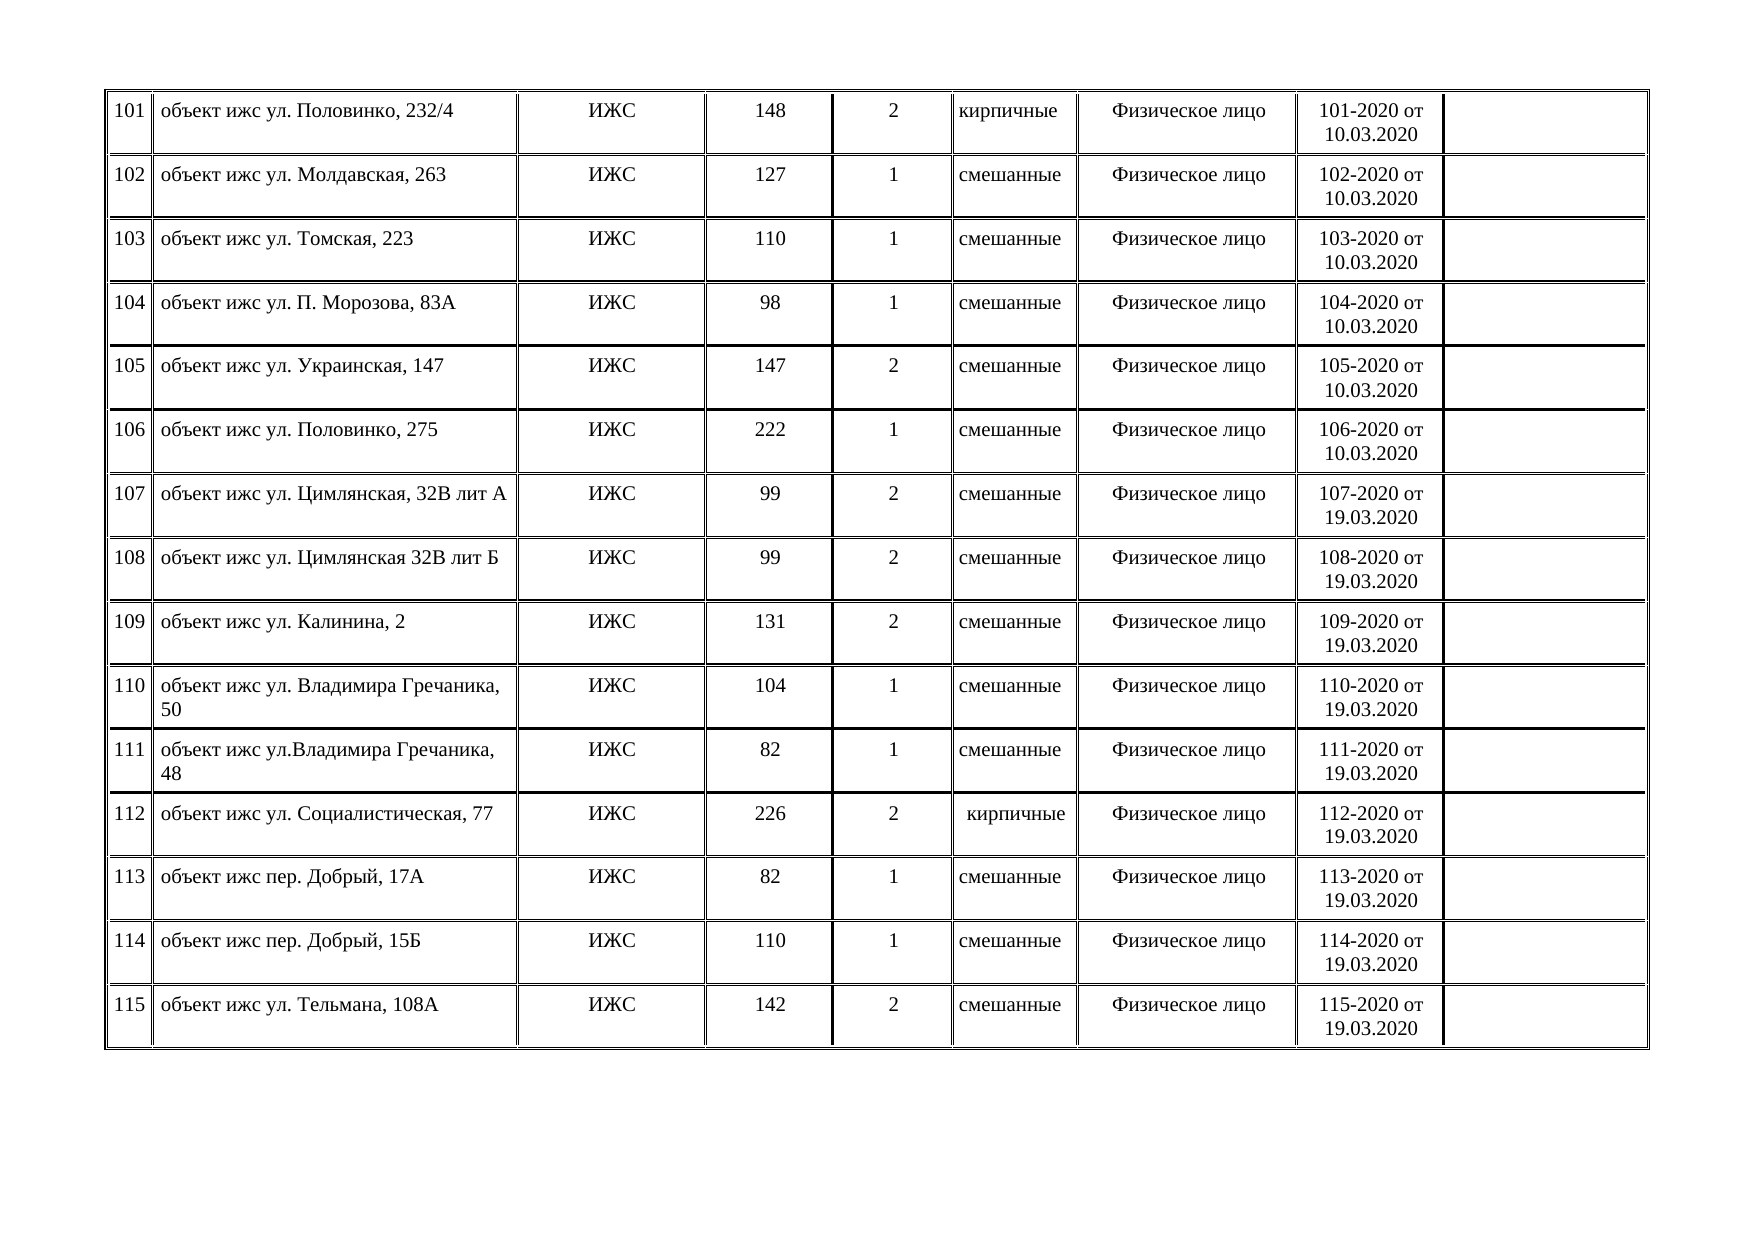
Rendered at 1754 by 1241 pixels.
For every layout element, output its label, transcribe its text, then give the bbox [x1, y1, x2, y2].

table_cell 104-2020 от 10.03.2020 [1298, 284, 1442, 344]
table_cell 98 [707, 284, 831, 344]
table_cell 99 [707, 475, 831, 536]
table_cell 108-2020 от 19.03.2020 [1298, 539, 1442, 599]
table_cell Физическое лицо [1078, 92, 1296, 152]
table_cell [1443, 472, 1648, 536]
table_cell 112-2020 от 19.03.2020 [1298, 794, 1442, 855]
table_cell ИЖС [519, 539, 704, 599]
table_cell [1445, 216, 1647, 280]
table_cell объект ижс ул. Цимлянская, 32В лит А [154, 475, 516, 536]
table_cell ИЖС [519, 284, 704, 344]
table_cell 222 [707, 411, 831, 472]
table_cell Физическое лицо [1079, 603, 1295, 663]
table_cell 101 [108, 92, 153, 152]
table_cell 107-2020 от 19.03.2020 [1298, 475, 1442, 536]
table_cell 1 [834, 220, 951, 280]
table_cell ИЖС [519, 347, 704, 408]
table_cell ИЖС [519, 156, 704, 216]
table_cell смешанные [954, 475, 1076, 536]
table_cell 1 [834, 667, 951, 727]
table_cell 226 [707, 794, 831, 855]
table_cell 82 [707, 858, 831, 919]
table_cell 105 [108, 344, 151, 408]
table_cell 110 [707, 922, 831, 982]
table_cell ИЖС [518, 92, 706, 152]
table_cell 2 [834, 603, 951, 663]
table_cell объект ижс ул. Социалистическая, 77 [154, 794, 516, 855]
table_cell объект ижс ул. Молдавская, 263 [154, 156, 516, 216]
table_cell [1443, 92, 1647, 152]
table_cell 2 [834, 347, 951, 408]
table_cell 111 [108, 727, 151, 791]
table_cell 103 [108, 216, 151, 280]
table_cell [1445, 408, 1648, 472]
table_cell смешанные [954, 539, 1076, 599]
table_cell 110 [707, 220, 831, 280]
table_cell смешанные [954, 730, 1076, 791]
table_cell 142 [706, 986, 832, 1046]
table_cell [1445, 727, 1647, 791]
table_cell 2 [834, 539, 951, 599]
table_cell объект ижс ул. Украинская, 147 [154, 347, 516, 408]
table_cell 131 [707, 603, 831, 663]
table_cell смешанные [953, 986, 1077, 1046]
table_cell ИЖС [519, 220, 704, 280]
table_cell смешанные [954, 284, 1076, 344]
table_cell [1443, 919, 1648, 982]
table_cell ИЖС [519, 794, 704, 855]
table_cell ИЖС [519, 858, 704, 919]
table_cell объект ижс ул. Тельмана, 108А [153, 986, 518, 1046]
table_cell 111-2020 от 19.03.2020 [1298, 730, 1442, 791]
table_cell 2 [834, 475, 951, 536]
table_cell кирпичные [954, 794, 1076, 855]
table_cell 1 [834, 730, 951, 791]
table_cell объект ижс ул. Томская, 223 [154, 220, 516, 280]
table_cell [1445, 280, 1647, 344]
table_cell 148 [706, 92, 832, 152]
table_cell объект ижс пер. Добрый, 17А [154, 858, 516, 919]
table_cell [1443, 983, 1647, 1046]
table_cell Физическое лицо [1079, 156, 1295, 216]
table_cell 106 [106, 408, 151, 472]
table_cell 115 [108, 983, 153, 1046]
table_cell 2 [834, 794, 951, 855]
table_cell 107 [106, 472, 153, 536]
table_cell Физическое лицо [1078, 986, 1296, 1046]
table_cell объект ижс ул. Половинко, 275 [154, 411, 516, 472]
table_cell [1445, 153, 1647, 216]
table_cell Физическое лицо [1079, 922, 1295, 982]
table_cell 112 [108, 791, 151, 855]
table_cell 1 [834, 156, 951, 216]
table_cell 110-2020 от 19.03.2020 [1298, 667, 1442, 727]
table_cell Физическое лицо [1079, 347, 1295, 408]
table_cell 106-2020 от 10.03.2020 [1298, 411, 1442, 472]
table_cell [1443, 855, 1648, 919]
table_cell объект ижс ул. Половинко, 232/4 [153, 92, 518, 152]
table_cell [1445, 599, 1647, 663]
table_cell Физическое лицо [1079, 220, 1295, 280]
table_cell 1 [834, 284, 951, 344]
table_cell объект ижс ул. Цимлянская 32В лит Б [154, 539, 516, 599]
table_cell смешанные [954, 858, 1076, 919]
table_cell [1445, 791, 1647, 855]
table_cell смешанные [954, 220, 1076, 280]
table_cell 2 [832, 92, 952, 152]
table_cell 102-2020 от 10.03.2020 [1298, 156, 1442, 216]
table_cell 101-2020 от 10.03.2020 [1296, 92, 1443, 152]
table_cell ИЖС [519, 475, 704, 536]
table_cell 99 [707, 539, 831, 599]
table_cell [1445, 663, 1647, 727]
table_cell 127 [707, 156, 831, 216]
table_cell смешанные [954, 156, 1076, 216]
table_cell смешанные [954, 347, 1076, 408]
table_cell 103-2020 от 10.03.2020 [1298, 220, 1442, 280]
table_cell Физическое лицо [1079, 539, 1295, 599]
table_cell Физическое лицо [1079, 730, 1295, 791]
table_cell Физическое лицо [1079, 411, 1295, 472]
table_cell 82 [707, 730, 831, 791]
table_cell смешанные [954, 922, 1076, 982]
table_cell 110 [108, 663, 151, 727]
table_cell ИЖС [518, 986, 706, 1046]
table_cell 1 [834, 858, 951, 919]
table_cell 2 [832, 986, 952, 1046]
table_cell Физическое лицо [1079, 858, 1295, 919]
table_cell объект ижс ул. Калинина, 2 [154, 603, 516, 663]
table_cell Физическое лицо [1079, 667, 1295, 727]
table_cell ИЖС [519, 730, 704, 791]
table_cell 115-2020 от 19.03.2020 [1296, 986, 1443, 1046]
table_cell [1445, 344, 1647, 408]
table_cell кирпичные [953, 92, 1077, 152]
table_cell объект ижс ул.Владимира Гречаника, 48 [154, 730, 516, 791]
table_cell 105-2020 от 10.03.2020 [1298, 347, 1442, 408]
table_cell смешанные [954, 411, 1076, 472]
table_cell ИЖС [519, 411, 704, 472]
table_cell смешанные [954, 667, 1076, 727]
table_cell 104 [108, 280, 151, 344]
table_cell объект ижс ул. П. Морозова, 83А [154, 284, 516, 344]
table_cell 1 [834, 922, 951, 982]
table_cell ИЖС [519, 667, 704, 727]
table_cell 147 [707, 347, 831, 408]
table_cell 104 [707, 667, 831, 727]
table_cell 108 [106, 536, 153, 599]
table_cell 109-2020 от 19.03.2020 [1298, 603, 1442, 663]
table_cell 102 [108, 153, 151, 216]
table_cell Физическое лицо [1079, 284, 1295, 344]
table_cell объект ижс ул. Владимира Гречаника, 50 [154, 667, 516, 727]
table_cell 113 [106, 855, 153, 919]
table_cell смешанные [954, 603, 1076, 663]
table_cell 109 [108, 599, 151, 663]
table_cell 114 [106, 919, 153, 982]
table_cell Физическое лицо [1079, 794, 1295, 855]
table_cell ИЖС [519, 603, 704, 663]
table_cell ИЖС [519, 922, 704, 982]
table_cell 114-2020 от 19.03.2020 [1298, 922, 1442, 982]
table_cell объект ижс пер. Добрый, 15Б [154, 922, 516, 982]
table_cell 113-2020 от 19.03.2020 [1298, 858, 1442, 919]
table_cell Физическое лицо [1079, 475, 1295, 536]
table_cell 1 [834, 411, 951, 472]
table_cell [1443, 536, 1648, 599]
